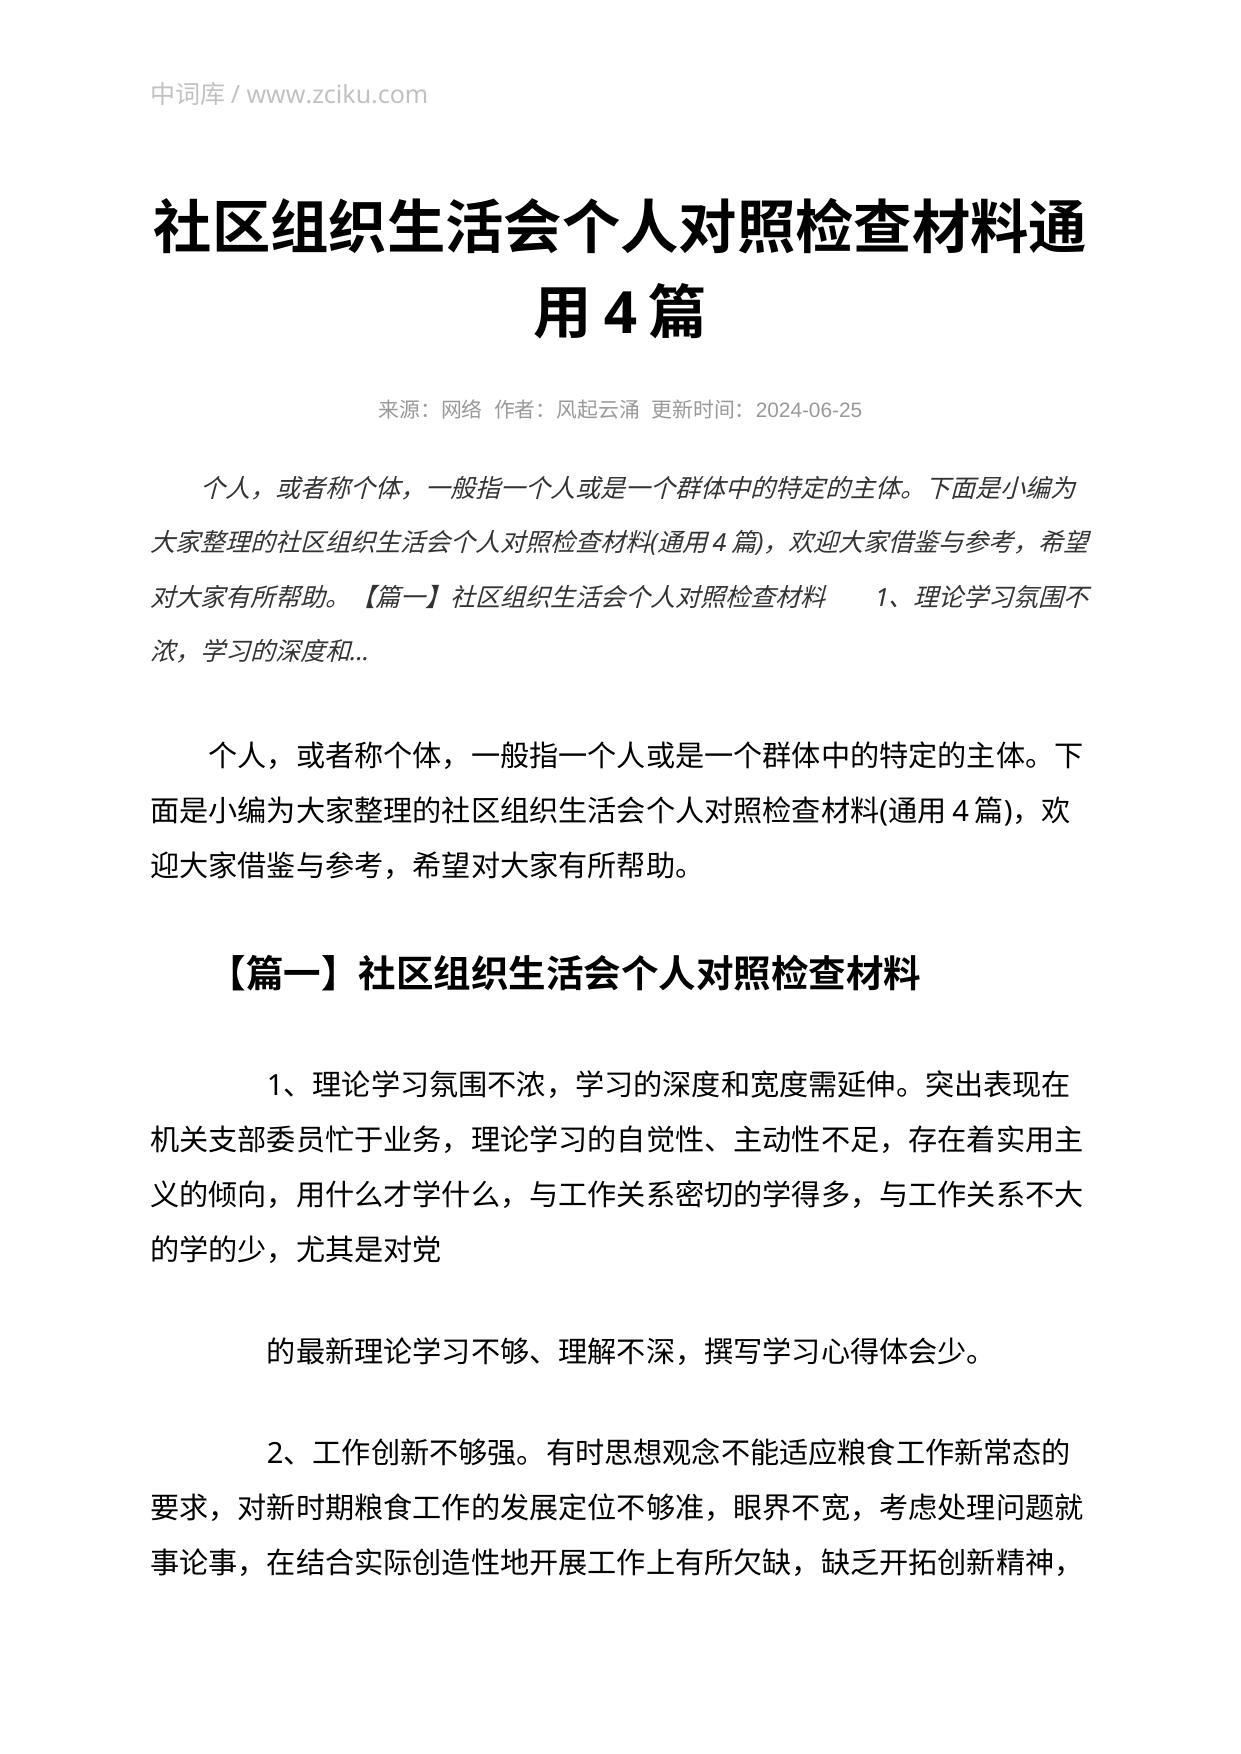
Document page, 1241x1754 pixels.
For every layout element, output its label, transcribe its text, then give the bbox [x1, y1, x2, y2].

text 来源：网络 作者：风起云涌 更新时间：2024-06-25 [150, 397, 1090, 421]
text 个人，或者称个体，一般指一个人或是一个群体中的特定的主体。下面是小编为大家整理的社区组织生活会个人对照检查材料(通用4篇)，欢迎大家借鉴与参考，希望对大家有所帮助。【篇一】社区组织生活会个人对照检查材料 1、理论学习氛围不浓，学习的深度和... [150, 468, 1090, 668]
text 1、理论学习氛围不浓，学习的深度和宽度需延伸。突出表现在机关支部委员忙于业务，理论学习的自觉性、主动性不足，存在着实用主义的倾向，用什么才学什么，与工作关系密切的学得多，与工作关系不大的学的少，尤其是对党 [150, 1062, 1090, 1269]
subtitle 社区组织生活会个人对照检查材料通用4篇 [150, 181, 1090, 351]
text 【篇一】社区组织生活会个人对照检查材料 [150, 944, 1090, 998]
text 个人，或者称个体，一般指一个人或是一个群体中的特定的主体。下面是小编为大家整理的社区组织生活会个人对照检查材料(通用4篇)，欢迎大家借鉴与参考，希望对大家有所帮助。 [150, 733, 1090, 885]
text 的最新理论学习不够、理解不深，撰写学习心得体会少。 [150, 1328, 1090, 1371]
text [150, 1430, 1090, 1582]
